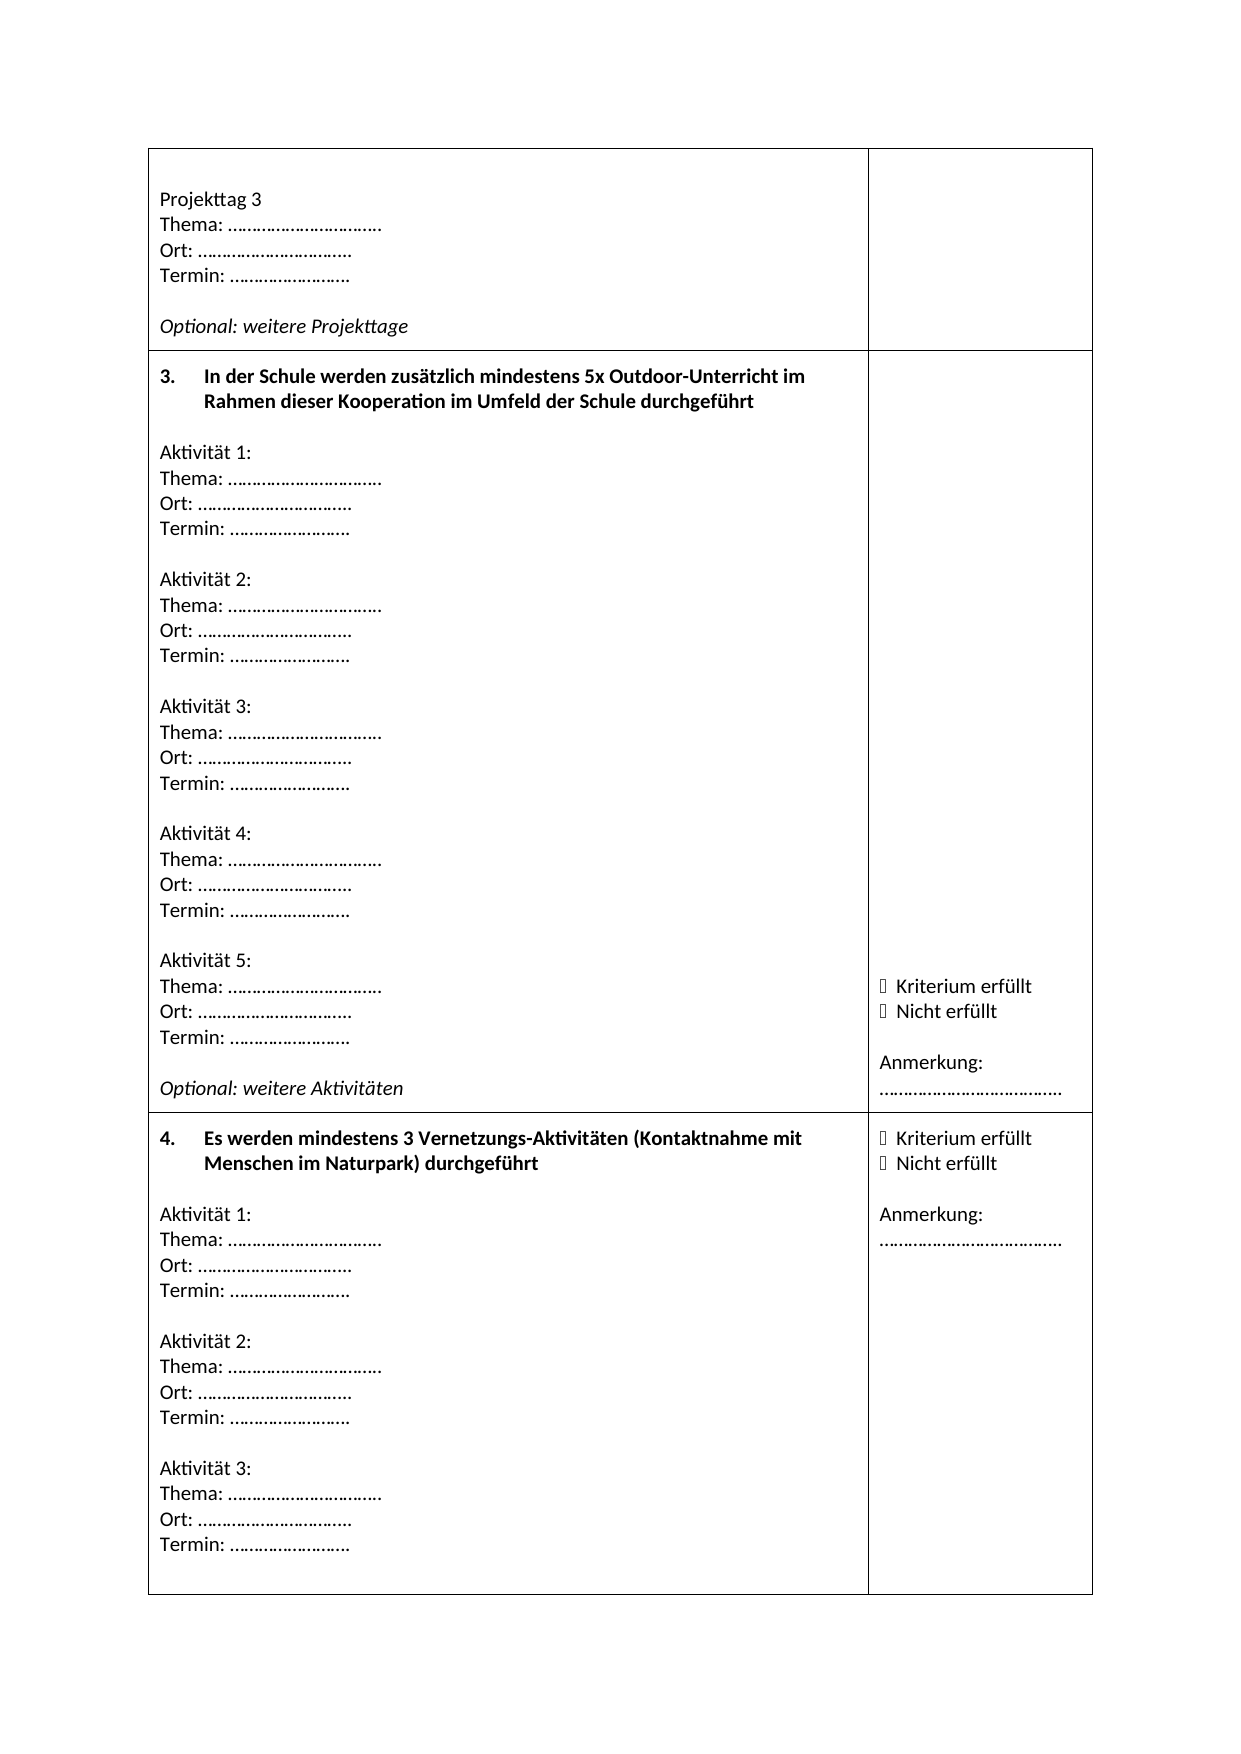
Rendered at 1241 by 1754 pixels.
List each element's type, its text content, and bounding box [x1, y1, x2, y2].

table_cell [149, 149, 868, 350]
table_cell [869, 1113, 1092, 1594]
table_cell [869, 149, 1092, 350]
table_cell In der Schule werden zusätzlich mindestens 5x Outdoor-Unterricht im Rahmen dieser Kooperation im Umfeld der Schule durchgeführt Aktivität 1: Thema: ………………………….. Ort: ………………………….. Termin: ……………………. Aktivität 2: Thema: ………………………….. Ort: ………………………….. Termin: ……………………. Aktivität 3: Thema: ………………………….. Ort: ………………………….. Termin: ……………………. Aktivität 4: Thema: ………………………….. Ort: ………………………….. Termin: ……………………. Aktivität 5: Thema: ………………………….. Ort: ………………………….. Termin: ……………………. Optional: weitere Aktivitäten [149, 351, 868, 1112]
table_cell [149, 1113, 868, 1594]
table_cell Kriterium erfüllt Nicht erfüllt Anmerkung: ……………………………….. [869, 351, 1092, 1112]
